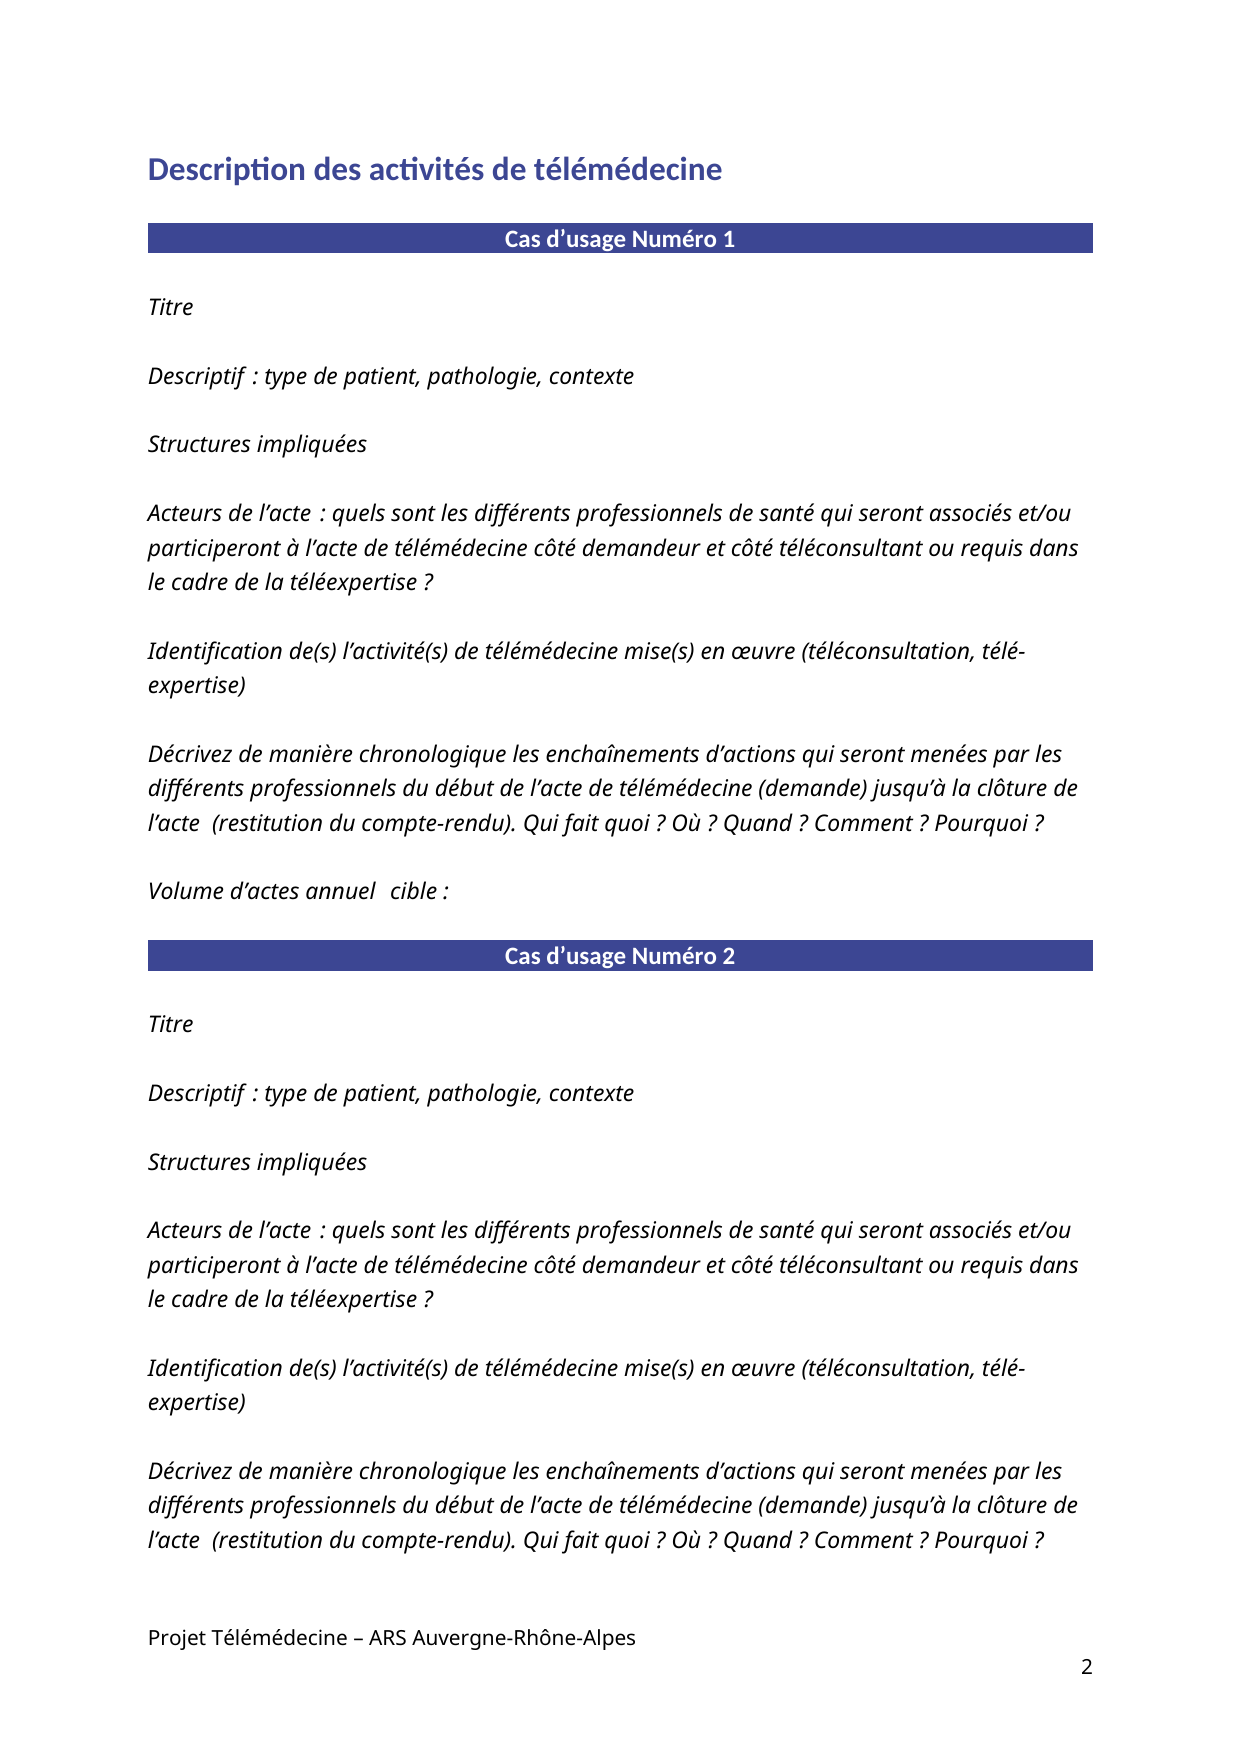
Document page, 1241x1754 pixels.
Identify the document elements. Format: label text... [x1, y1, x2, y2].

text Descriptif : type de patient, pathologie, contexte [148, 1077, 1093, 1108]
text Descriptif : type de patient, pathologie, contexte [148, 359, 1093, 391]
text Acteurs de l’acte : quels sont les différents professionnels de santé qui seront associés et/ou participeront à l’acte de télémédecine côté demandeur et côté téléconsultant ou requis dans le cadre de la téléexpertise ? [148, 497, 1093, 597]
text Description des activités de télémédecine [148, 148, 1093, 188]
text Volume d’actes annuel cible : [148, 875, 1093, 906]
text Acteurs de l’acte : quels sont les différents professionnels de santé qui seront associés et/ou participeront à l’acte de télémédecine côté demandeur et côté téléconsultant ou requis dans le cadre de la téléexpertise ? [148, 1214, 1093, 1314]
text Structures impliquées [148, 428, 1093, 459]
text Identification de(s) l’activité(s) de télémédecine mise(s) en œuvre (téléconsultation, télé-expertise) [148, 1352, 1093, 1417]
text Titre [148, 1008, 1093, 1039]
text Décrivez de manière chronologique les enchaînements d’actions qui seront menées par les différents professionnels du début de l’acte de télémédecine (demande) jusqu’à la clôture de l’acte (restitution du compte-rendu). Qui fait quoi ? Où ? Quand ? Comment ? Pourquoi ? [148, 1455, 1093, 1555]
text Décrivez de manière chronologique les enchaînements d’actions qui seront menées par les différents professionnels du début de l’acte de télémédecine (demande) jusqu’à la clôture de l’acte (restitution du compte-rendu). Qui fait quoi ? Où ? Quand ? Comment ? Pourquoi ? [148, 738, 1093, 838]
text Identification de(s) l’activité(s) de télémédecine mise(s) en œuvre (téléconsultation, télé-expertise) [148, 634, 1093, 700]
text Structures impliquées [148, 1146, 1093, 1177]
text Titre [148, 291, 1093, 322]
text Cas d’usage Numéro 2 [148, 940, 1093, 971]
text Cas d’usage Numéro 1 [148, 223, 1093, 253]
